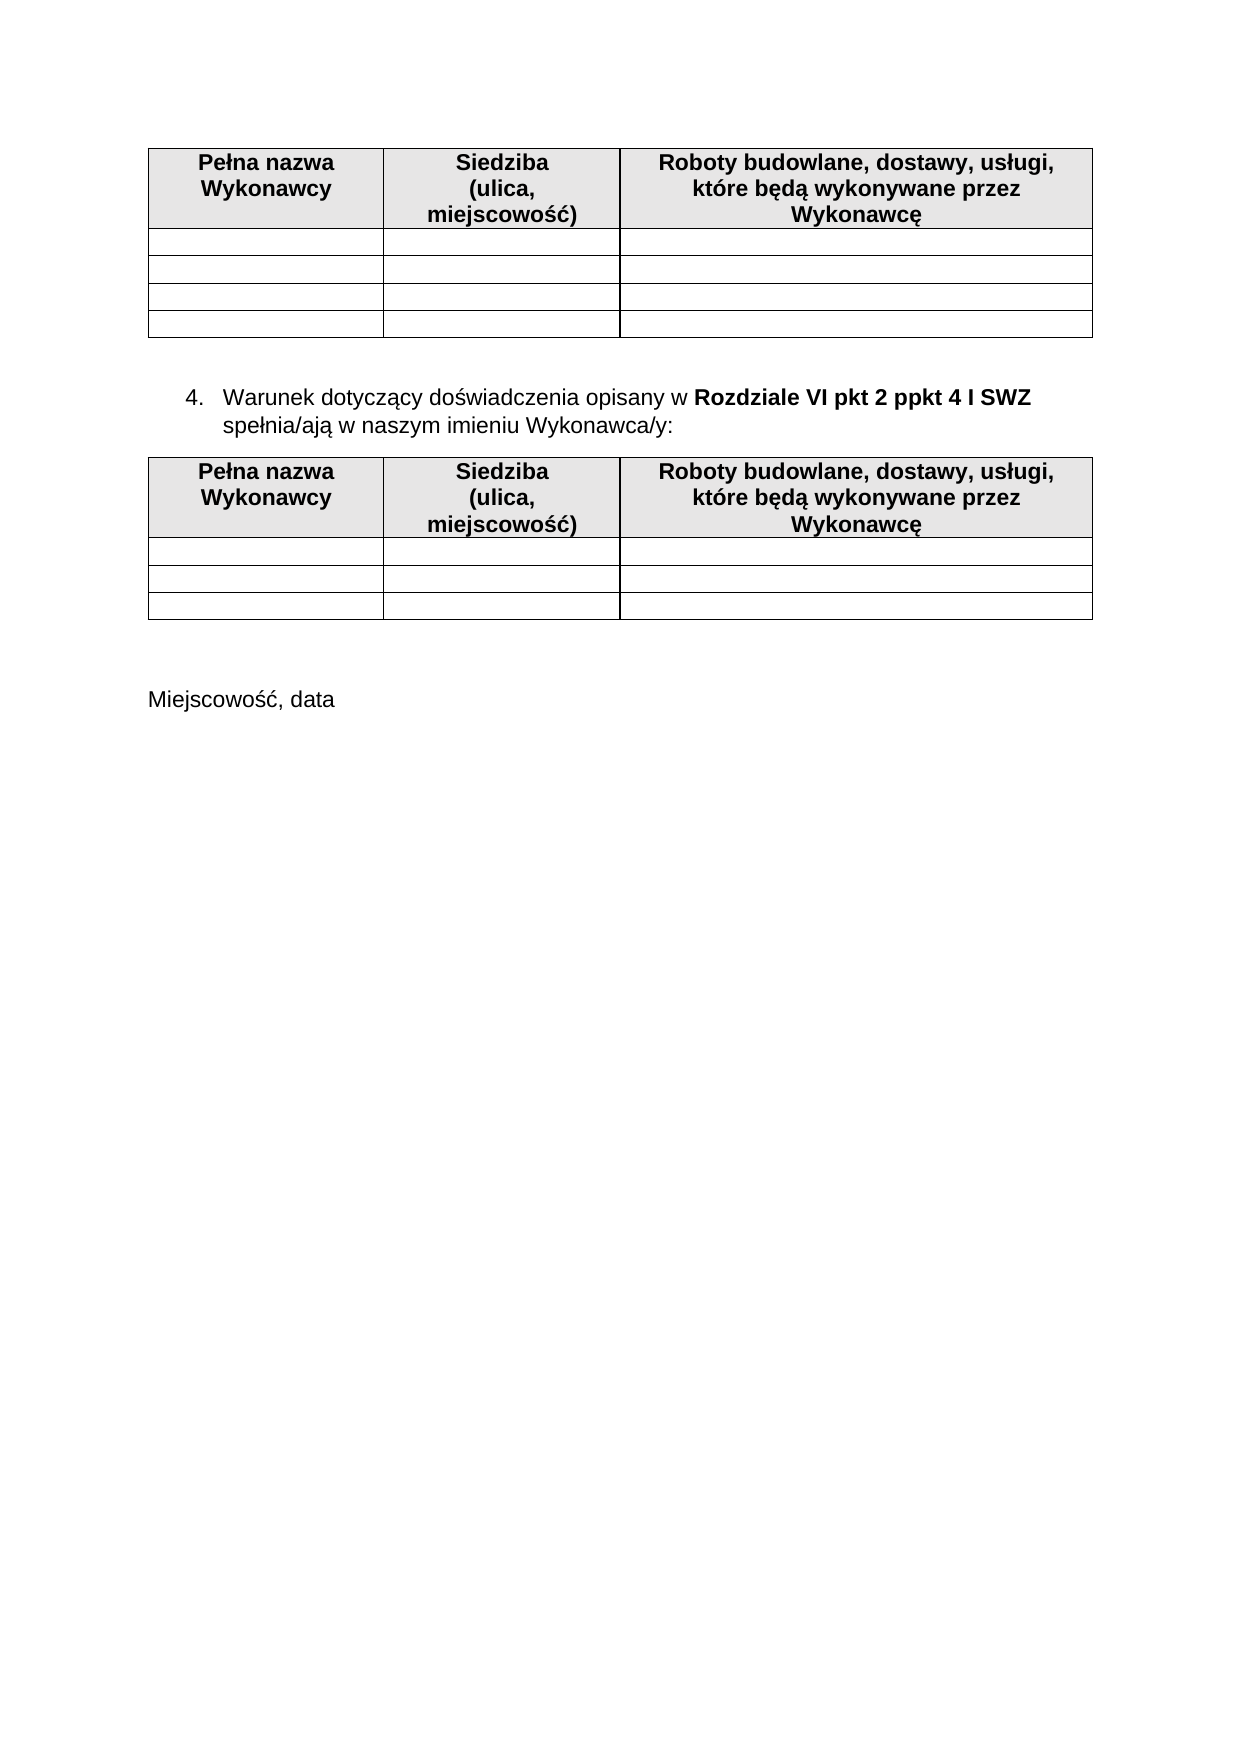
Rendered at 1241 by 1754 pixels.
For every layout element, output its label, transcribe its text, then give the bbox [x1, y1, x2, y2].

table_cell [149, 284, 383, 310]
table_cell [621, 593, 1092, 619]
table_cell [621, 284, 1092, 310]
table_cell [149, 311, 383, 337]
table_cell [149, 538, 383, 564]
table_header Pełna nazwa Wykonawcy [149, 149, 383, 228]
table_cell [384, 229, 619, 255]
table_cell [149, 593, 383, 619]
table_cell [621, 566, 1092, 592]
table_cell [621, 229, 1092, 255]
table_header Siedziba (ulica, miejscowość) [384, 149, 619, 228]
table_cell [149, 256, 383, 282]
table_cell [384, 566, 619, 592]
table_cell [621, 538, 1092, 564]
table_header Siedziba (ulica, miejscowość) [384, 458, 619, 537]
table_cell [621, 311, 1092, 337]
table_header Roboty budowlane, dostawy, usługi, które będą wykonywane przez Wykonawcę [621, 149, 1092, 228]
table_cell [384, 256, 619, 282]
table_header Roboty budowlane, dostawy, usługi, które będą wykonywane przez Wykonawcę [621, 458, 1092, 537]
text Miejscowość, data [148, 686, 1093, 713]
table_cell [384, 311, 619, 337]
table_cell [149, 566, 383, 592]
table_cell [149, 229, 383, 255]
list Warunek dotyczący doświadczenia opisany w Rozdziale VI pkt 2 ppkt 4 I SWZ spełnia/ają w naszym imieniu Wykonawca/y: [185, 383, 1093, 438]
table_cell [384, 593, 619, 619]
table_cell [384, 284, 619, 310]
table_cell [621, 256, 1092, 282]
table_cell [384, 538, 619, 564]
table_header Pełna nazwa Wykonawcy [149, 458, 383, 537]
